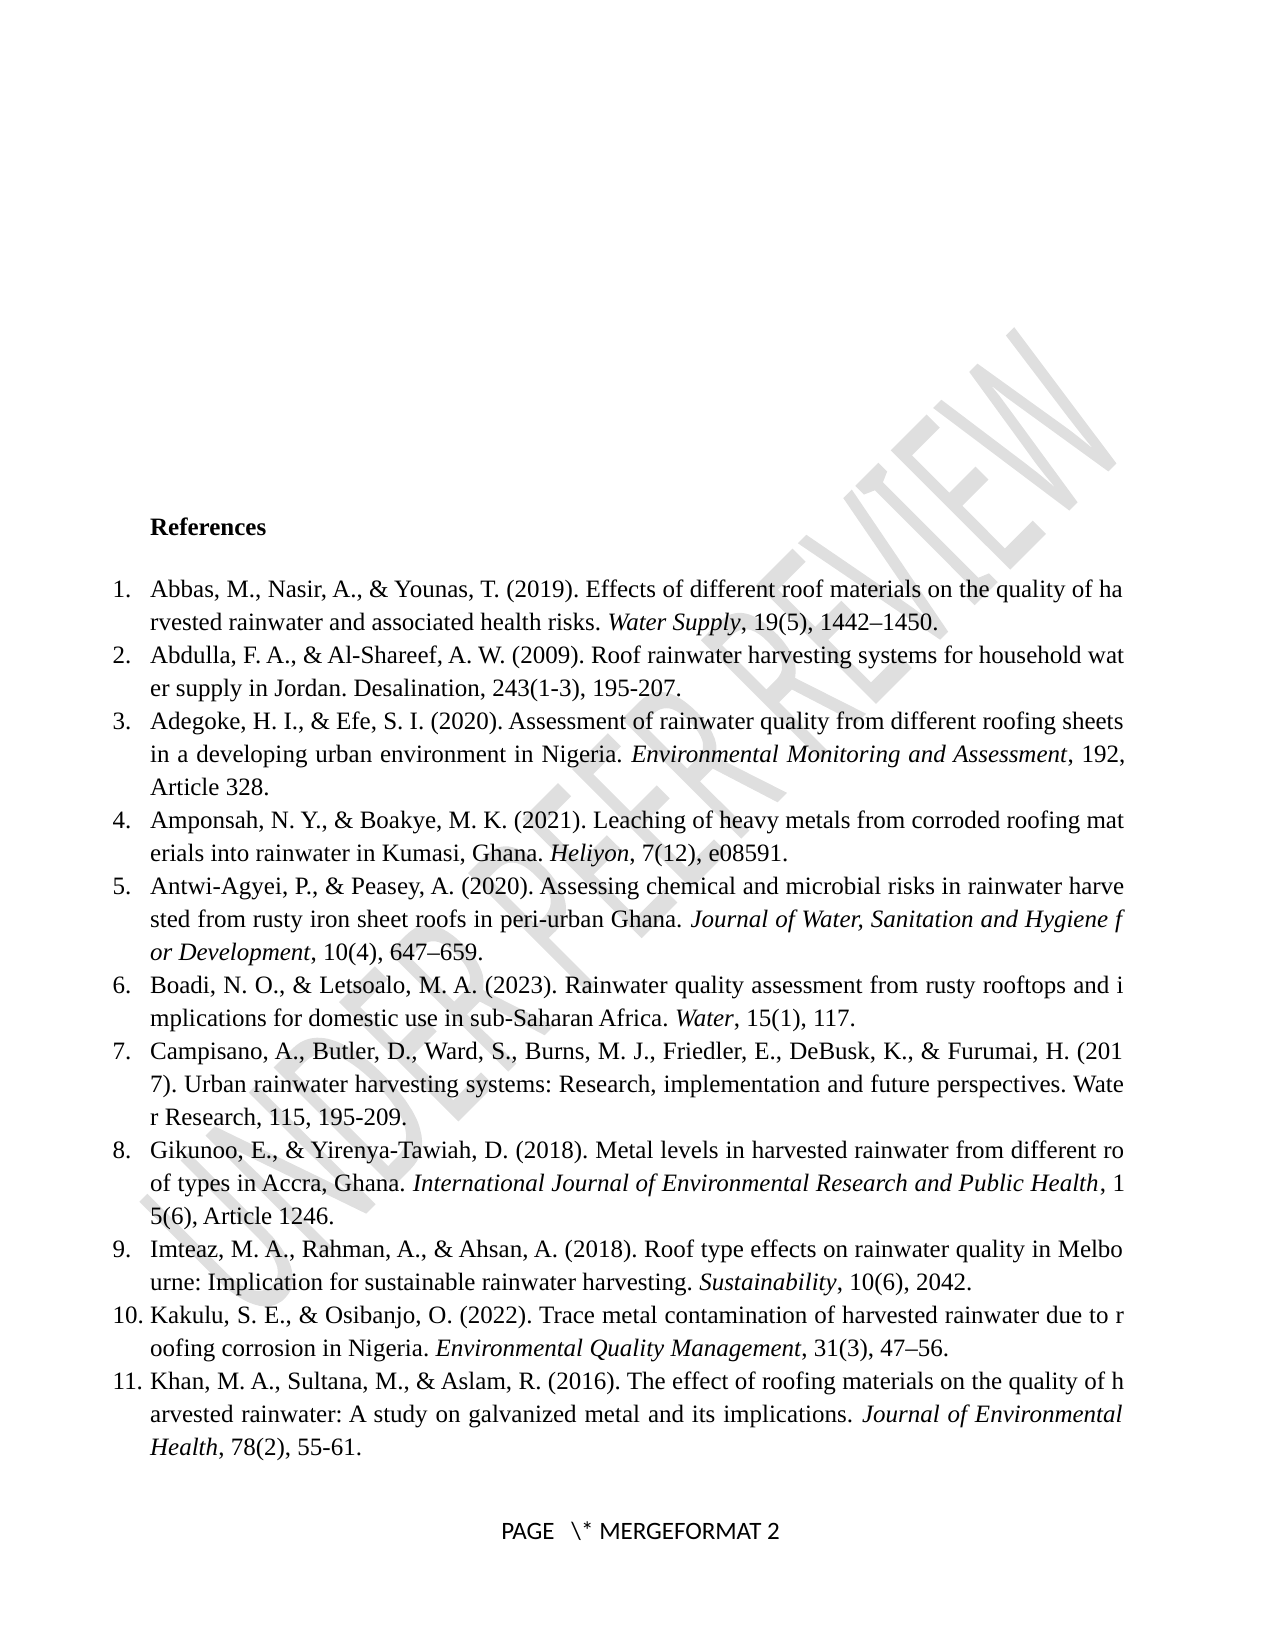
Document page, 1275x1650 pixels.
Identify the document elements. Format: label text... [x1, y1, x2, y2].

list Gikunoo, E., & Yirenya-Tawiah, D. (2018). Metal levels in harvested rainwater from different roof types in Accra, Ghana. International Journal of Environmental Research and Public Health, 15(6), Article 1246. [112, 1135, 1125, 1230]
list Kakulu, S. E., & Osibanjo, O. (2022). Trace metal contamination of harvested rainwater due to roofing corrosion in Nigeria. Environmental Quality Management, 31(3), 47–56. [112, 1300, 1125, 1362]
list Campisano, A., Butler, D., Ward, S., Burns, M. J., Friedler, E., DeBusk, K., & Furumai, H. (2017). Urban rainwater harvesting systems: Research, implementation and future perspectives. Water Research, 115, 195-209. [112, 1036, 1125, 1131]
list Imteaz, M. A., Rahman, A., & Ahsan, A. (2018). Roof type effects on rainwater quality in Melbourne: Implication for sustainable rainwater harvesting. Sustainability, 10(6), 2042. [112, 1234, 1125, 1296]
list Amponsah, N. Y., & Boakye, M. K. (2021). Leaching of heavy metals from corroded roofing materials into rainwater in Kumasi, Ghana. Heliyon, 7(12), e08591. [112, 805, 1125, 867]
list Abdulla, F. A., & Al-Shareef, A. W. (2009). Roof rainwater harvesting systems for household water supply in Jordan. Desalination, 243(1-3), 195-207. [112, 640, 1125, 702]
list Adegoke, H. I., & Efe, S. I. (2020). Assessment of rainwater quality from different roofing sheets in a developing urban environment in Nigeria. Environmental Monitoring and Assessment, 192, Article 328. [112, 706, 1125, 801]
list Boadi, N. O., & Letsoalo, M. A. (2023). Rainwater quality assessment from rusty rooftops and implications for domestic use in sub-Saharan Africa. Water, 15(1), 117. [112, 970, 1125, 1032]
list Abbas, M., Nasir, A., & Younas, T. (2019). Effects of different roof materials on the quality of harvested rainwater and associated health risks. Water Supply, 19(5), 1442–1450. [112, 574, 1125, 636]
text References [150, 512, 1125, 540]
list Khan, M. A., Sultana, M., & Aslam, R. (2016). The effect of roofing materials on the quality of harvested rainwater: A study on galvanized metal and its implications. Journal of Environmental Health, 78(2), 55-61. [112, 1366, 1125, 1461]
list Antwi-Agyei, P., & Peasey, A. (2020). Assessing chemical and microbial risks in rainwater harvested from rusty iron sheet roofs in peri-urban Ghana. Journal of Water, Sanitation and Hygiene for Development, 10(4), 647–659. [112, 871, 1125, 966]
